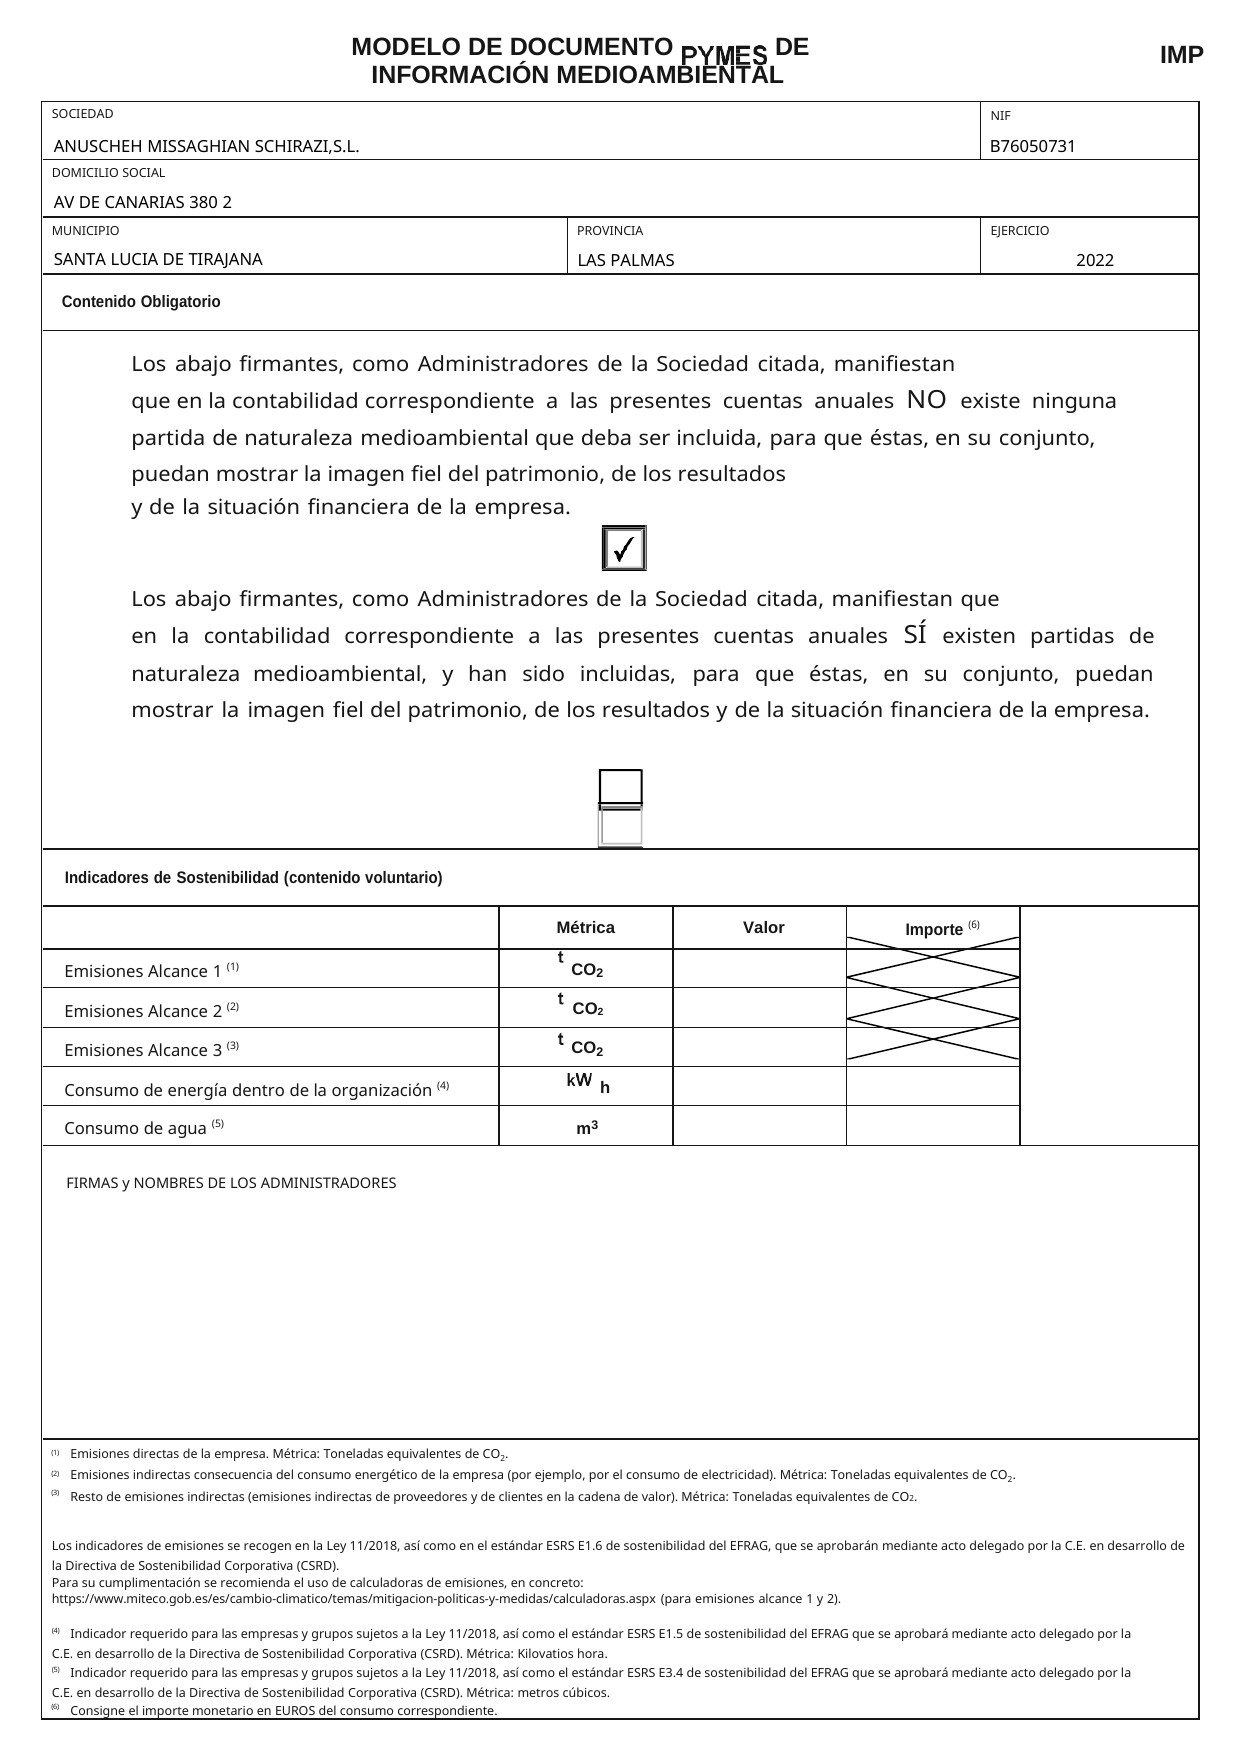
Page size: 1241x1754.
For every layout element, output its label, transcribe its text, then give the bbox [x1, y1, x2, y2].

text IMP [819, 40, 1204, 69]
table_cell Importe (6) [847, 907, 1019, 948]
table_cell [847, 988, 1019, 1027]
table_cell [674, 950, 846, 987]
table_cell DOMICILIO SOCIAL AV DE CANARIAS 380 2 [42, 160, 1198, 216]
table_header NIF B76050731 [981, 102, 1198, 158]
table_cell Emisiones Alcance 3 (3) [42, 1028, 498, 1066]
table_cell [42, 906, 498, 948]
table_cell Emisiones Alcance 2 (2) [42, 988, 498, 1027]
picture [597, 802, 644, 848]
table_cell [847, 1106, 1019, 1144]
table_cell Contenido Obligatorio [42, 274, 1198, 330]
table_cell h [500, 1067, 672, 1105]
table_cell [847, 950, 1019, 987]
table_cell [847, 1067, 1019, 1105]
table_cell Emisiones directas de la empresa. Métrica: Toneladas equivalentes de CO2. Emisiones indirectas consecuencia del consumo energético de la empresa (por ejemplo, por el consumo de electricidad). Métrica: Toneladas equivalentes de CO2. Resto de emisiones indirectas (emisiones indirectas de proveedores y de clientes en la cadena de valor). Métrica: Toneladas equivalentes de CO2. Los indicadores de emisiones se recogen en la Ley 11/2018, así como en el estándar ESRS E1.6 de sostenibilidad del EFRAG, que se aprobarán mediante acto delegado por la C.E. en desarrollo de la Directiva de Sostenibilidad Corporativa (CSRD). Para su cumplimentación se recomienda el uso de calculadoras de emisiones, en concreto: https://www.miteco.gob.es/es/cambio-climatico/temas/mitigacion-politicas-y-medidas/calculadoras.aspx (para emisiones alcance 1 y 2). Indicador requerido para las empresas y grupos sujetos a la Ley 11/2018, así como el estándar ESRS E1.5 de sostenibilidad del EFRAG que se aprobará mediante acto delegado por la C.E. en desarrollo de la Directiva de Sostenibilidad Corporativa (CSRD). Métrica: Kilovatios hora. Indicador requerido para las empresas y grupos sujetos a la Ley 11/2018, así como el estándar ESRS E3.4 de sostenibilidad del EFRAG que se aprobará mediante acto delegado por la C.E. en desarrollo de la Directiva de Sostenibilidad Corporativa (CSRD). Métrica: metros cúbicos. Consigne el importe monetario en EUROS del consumo correspondiente. [42, 1439, 1198, 1718]
table_cell Métrica [500, 907, 672, 948]
table_cell m3 [500, 1106, 672, 1144]
table_cell [1021, 907, 1198, 1144]
table_cell CO2 [500, 950, 672, 987]
table_cell CO2 [500, 988, 672, 1027]
table_cell [674, 1067, 846, 1105]
table_cell Emisiones Alcance 1 (1) [42, 949, 498, 987]
table_cell Consumo de agua (5) [42, 1106, 498, 1144]
table_cell Indicadores de Sostenibilidad (contenido voluntario) [42, 849, 1198, 905]
text MODELO DE DOCUMENTO DE INFORMACIÓN MEDIOAMBIENTAL [351, 32, 815, 89]
table_cell EJERCICIO 2022 [981, 218, 1198, 273]
table_cell [674, 1028, 846, 1066]
table_cell CO2 [500, 1028, 672, 1066]
table_cell [847, 1028, 1019, 1066]
table_cell Los abajo firmantes, como Administradores de la Sociedad citada, manifiestan que en la contabilidad correspondiente a las presentes cuentas anuales NO existe ninguna partida de naturaleza medioambiental que deba ser incluida, para que éstas, en su conjunto, puedan mostrar la imagen fiel del patrimonio, de los resultados y de la situación financiera de la empresa. Los abajo firmantes, como Administradores de la Sociedad citada, manifiestan que en la contabilidad correspondiente a las presentes cuentas anuales SÍ existen partidas de naturaleza medioambiental, y han sido incluidas, para que éstas, en su conjunto, puedan mostrar la imagen fiel del patrimonio, de los resultados y de la situación financiera de la empresa. [42, 331, 1198, 848]
picture [601, 525, 647, 571]
table_cell PROVINCIA LAS PALMAS [568, 218, 980, 273]
table_cell Consumo de energía dentro de la organización (4) [42, 1067, 498, 1105]
table_header SOCIEDAD ANUSCHEH MISSAGHIAN SCHIRAZI,S.L. [42, 102, 980, 158]
table_cell Valor [674, 907, 846, 948]
table_cell [674, 1106, 846, 1144]
table_cell MUNICIPIO SANTA LUCIA DE TIRAJANA [42, 217, 567, 273]
table_cell [674, 988, 846, 1027]
table_cell FIRMAS y NOMBRES DE LOS ADMINISTRADORES [42, 1146, 1198, 1438]
